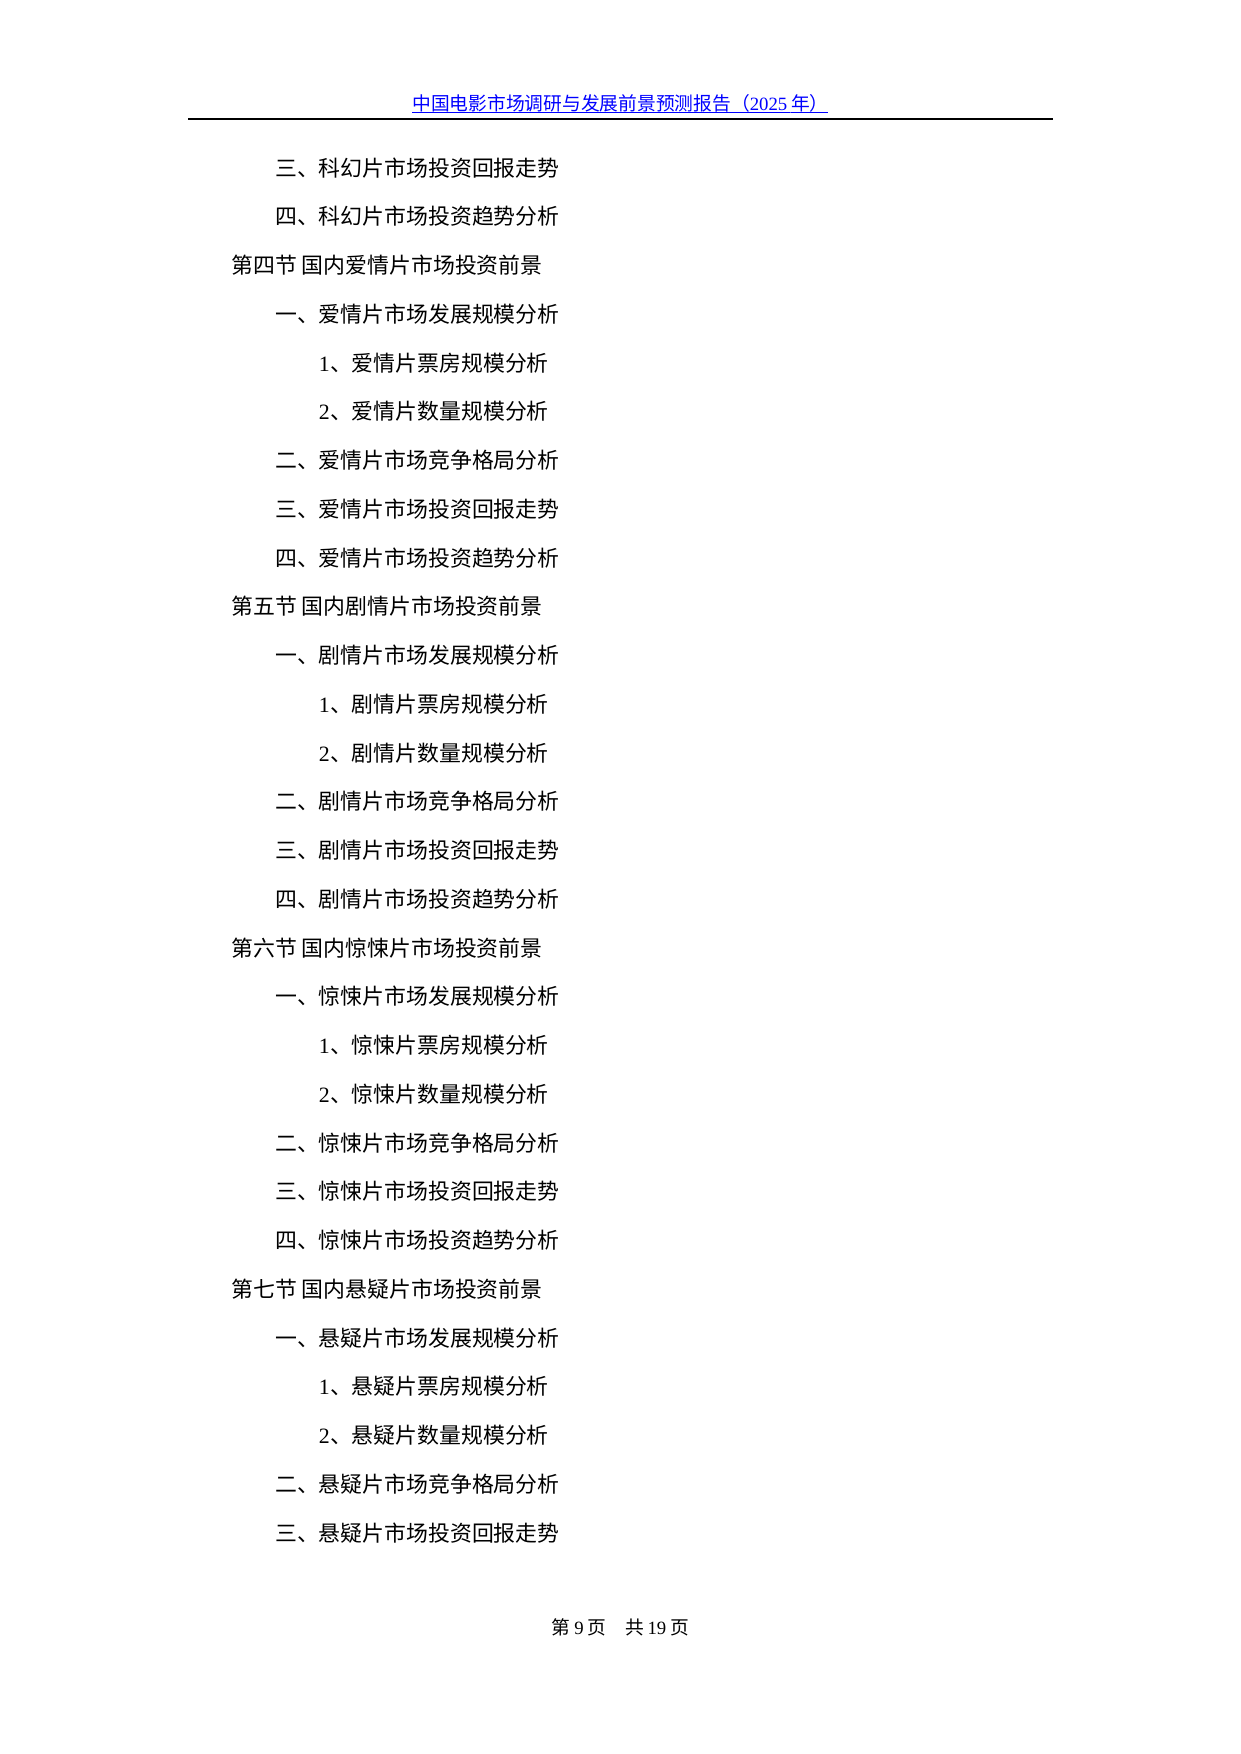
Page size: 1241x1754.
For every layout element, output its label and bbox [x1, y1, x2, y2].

text [187, 150, 1053, 1548]
